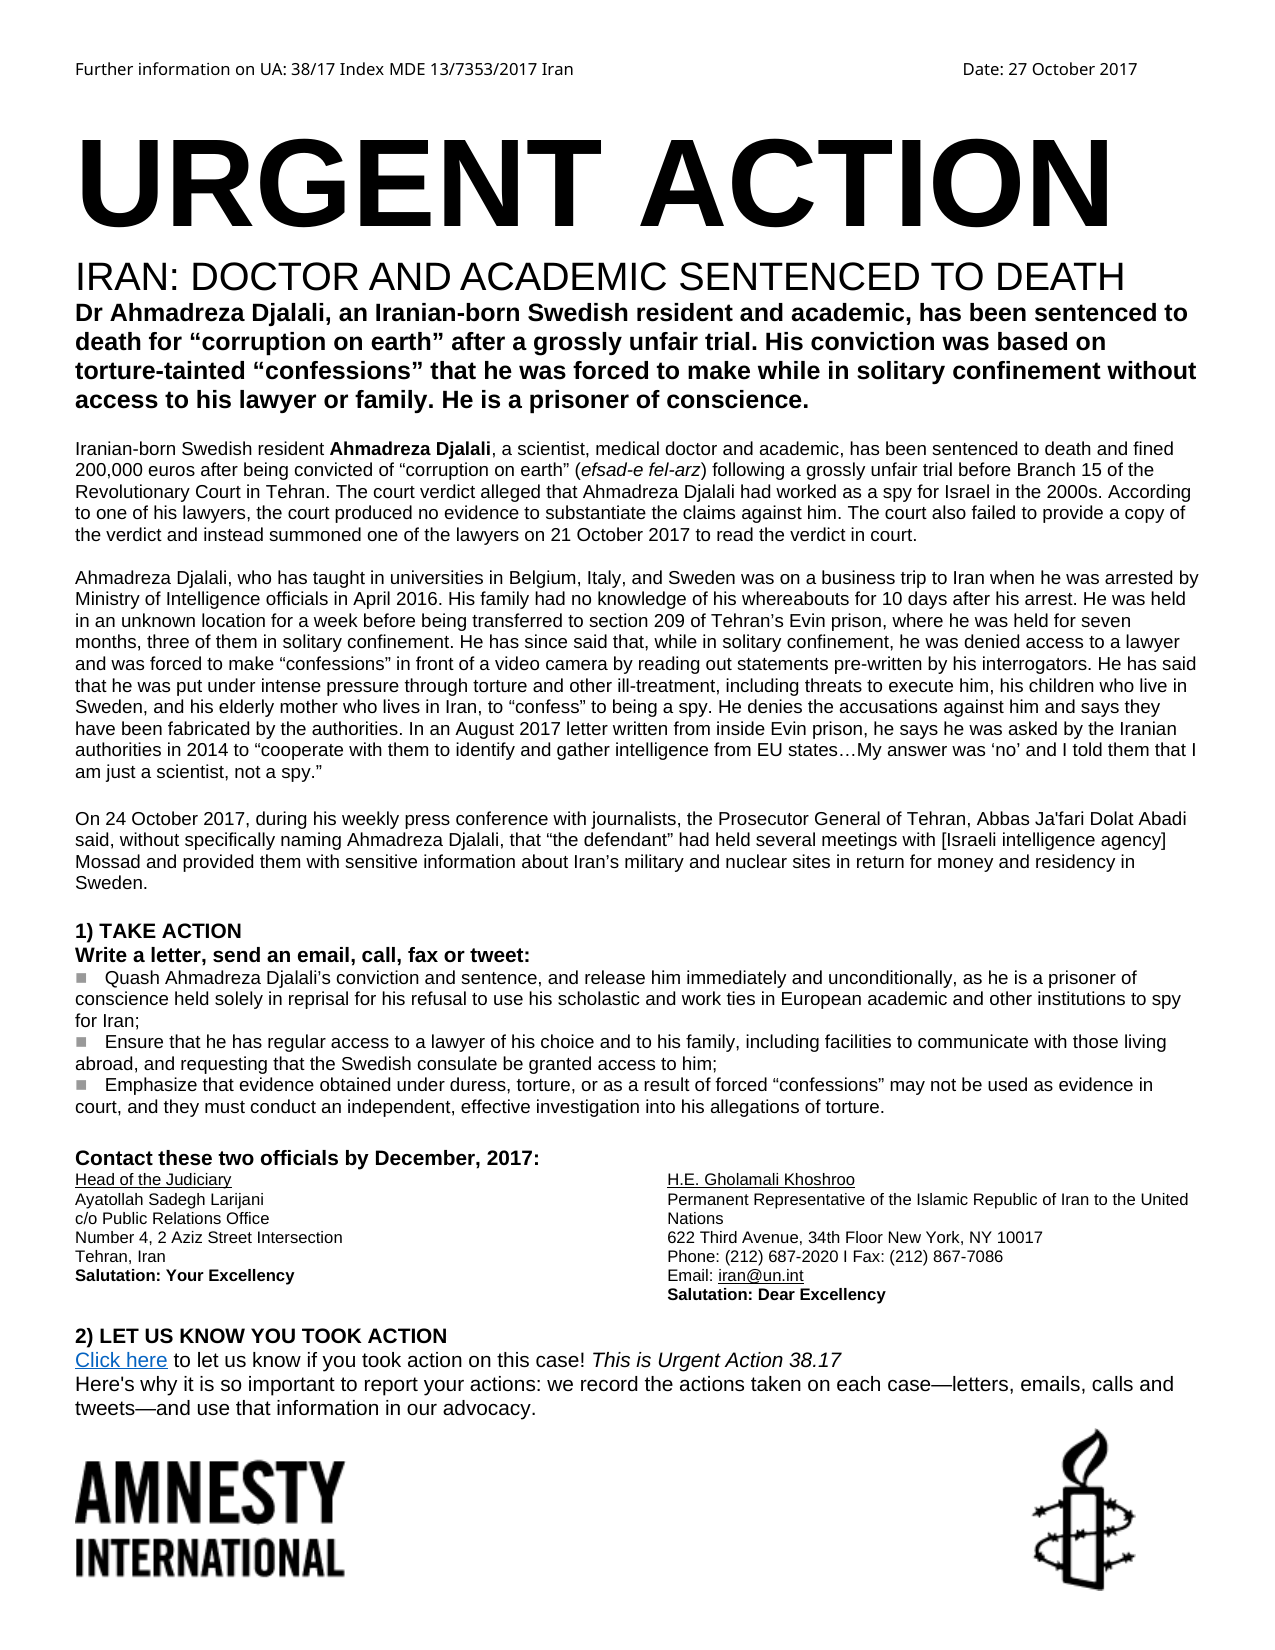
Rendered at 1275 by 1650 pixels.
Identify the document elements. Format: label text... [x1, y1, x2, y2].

text Ahmadreza Djalali, who has taught in universities in Belgium, Italy, and Sweden was on a business trip to Iran when he was arrested by Ministry of Intelligence officials in April 2016. His family had no knowledge of his whereabouts for 10 days after his arrest. He was held in an unknown location for a week before being transferred to section 209 of Tehran’s Evin prison, where he was held for seven months, three of them in solitary confinement. He has since said that, while in solitary confinement, he was denied access to a lawyer and was forced to make “confessions” in front of a video camera by reading out statements pre-written by his interrogators. He has said that he was put under intense pressure through torture and other ill-treatment, including threats to execute him, his children who live in Sweden, and his elderly mother who lives in Iran, to “confess” to being a spy. He denies the accusations against him and says they have been fabricated by the authorities. In an August 2017 letter written from inside Evin prison, he says he was asked by the Iranian authorities in 2014 to “cooperate with them to identify and gather intelligence from EU states…My answer was ‘no’ and I told them that I am just a scientist, not a spy.” [75, 567, 1200, 782]
text Head of the Judiciary [75, 1170, 608, 1189]
picture [75, 1428, 1136, 1591]
list Ensure that he has regular access to a lawyer of his choice and to his family, including facilities to communicate with those living abroad, and requesting that the Swedish consulate be granted access to him; [75, 1031, 1200, 1074]
text Email: iran@un.int [667, 1266, 1200, 1285]
text Salutation: Your Excellency [75, 1266, 608, 1285]
subtitle URGENT ACTION [75, 109, 1200, 253]
text Dr Ahmadreza Djalali, an Iranian-born Swedish resident and academic, has been sentenced to death for “corruption on earth” after a grossly unfair trial. His conviction was based on torture-tainted “confessions” that he was forced to make while in solitary confinement without access to his lawyer or family. He is a prisoner of conscience. [75, 298, 1200, 413]
text Contact these two officials by December, 2017: [75, 1146, 1200, 1170]
list Quash Ahmadreza Djalali’s conviction and sentence, and release him immediately and unconditionally, as he is a prisoner of conscience held solely in reprisal for his refusal to use his scholastic and work ties in European academic and other institutions to spy for Iran; [75, 966, 1200, 1031]
text c/o Public Relations Office [75, 1208, 608, 1228]
text Permanent Representative of the Islamic Republic of Iran to the United Nations [667, 1189, 1200, 1228]
text Here's why it is so important to report your actions: we record the actions taken on each case—letters, emails, calls and tweets—and use that information in our advocacy. [75, 1371, 1200, 1419]
text Ayatollah Sadegh Larijani [75, 1189, 608, 1208]
text Write a letter, send an email, call, fax or tweet: [75, 942, 1200, 966]
text Tehran, Iran [75, 1247, 608, 1266]
text 2) LET US KNOW YOU TOOK ACTION [75, 1323, 1200, 1347]
text Number 4, 2 Aziz Street Intersection [75, 1228, 608, 1247]
list Emphasize that evidence obtained under duress, torture, or as a result of forced “confessions” may not be used as evidence in court, and they must conduct an independent, effective investigation into his allegations of torture. [75, 1074, 1200, 1117]
text 622 Third Avenue, 34th Floor New York, NY 10017 [667, 1228, 1200, 1247]
text Iranian-born Swedish resident Ahmadreza Djalali, a scientist, medical doctor and academic, has been sentenced to death and fined 200,000 euros after being convicted of “corruption on earth” (efsad-e fel-arz) following a grossly unfair trial before Branch 15 of the Revolutionary Court in Tehran. The court verdict alleged that Ahmadreza Djalali had worked as a spy for Israel in the 2000s. According to one of his lawyers, the court produced no evidence to substantiate the claims against him. The court also failed to provide a copy of the verdict and instead summoned one of the lawyers on 21 October 2017 to read the verdict in court. [75, 437, 1200, 545]
text IRAN: doctor and academic sentenced to death [75, 253, 1200, 298]
text H.E. Gholamali Khoshroo [667, 1170, 1200, 1189]
text Phone: (212) 687-2020 I Fax: (212) 867-7086 [667, 1247, 1200, 1266]
text On 24 October 2017, during his weekly press conference with journalists, the Prosecutor General of Tehran, Abbas Ja'fari Dolat Abadi said, without specifically naming Ahmadreza Djalali, that “the defendant” had held several meetings with [Israeli intelligence agency] Mossad and provided them with sensitive information about Iran’s military and nuclear sites in return for money and residency in Sweden. [75, 807, 1200, 893]
text Click here to let us know if you took action on this case! This is Urgent Action 38.17 [75, 1347, 1200, 1371]
text 1) TAKE ACTION [75, 918, 1200, 942]
text Salutation: Dear Excellency [667, 1285, 1200, 1304]
